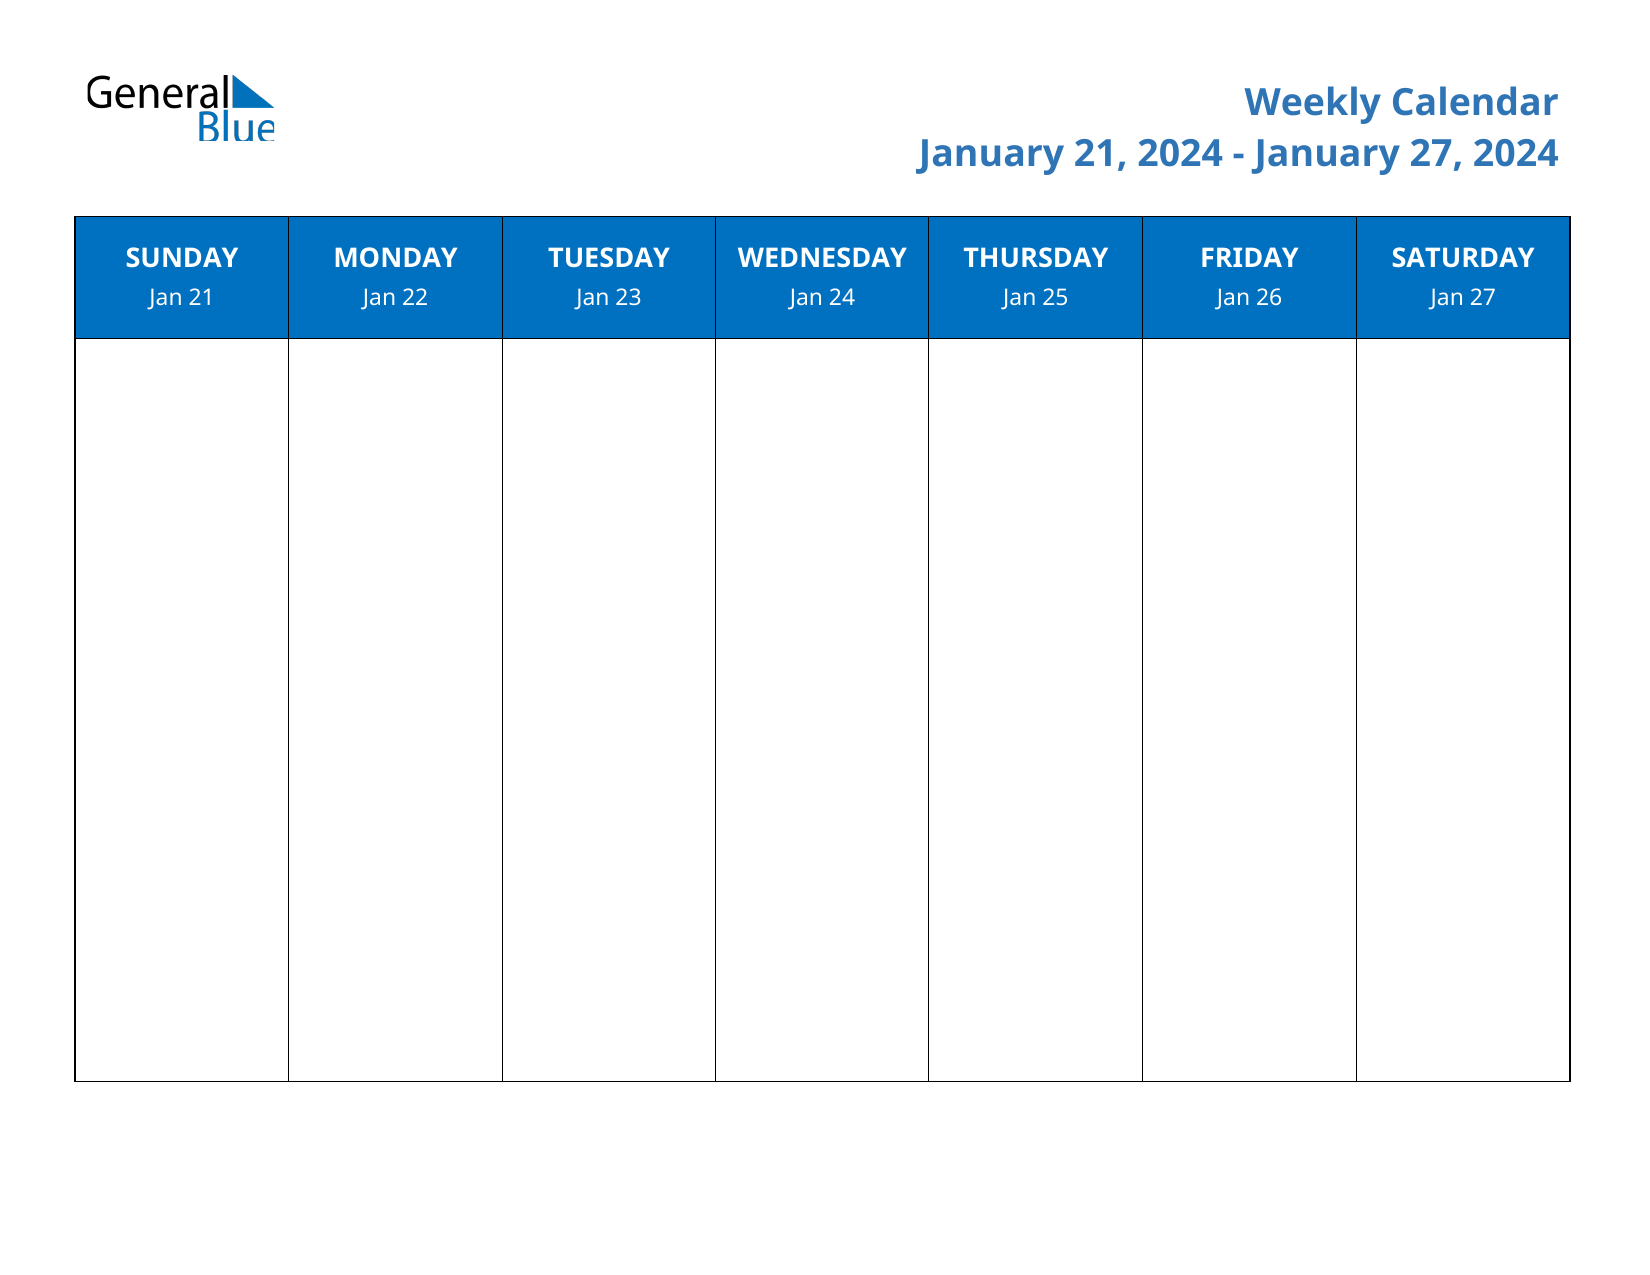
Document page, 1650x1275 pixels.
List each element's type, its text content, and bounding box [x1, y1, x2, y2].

picture [86, 75, 275, 141]
table_cell [76, 339, 288, 1081]
table_cell SUNDAY Jan 21 [76, 217, 288, 338]
table_cell [1143, 339, 1356, 1081]
table_cell FRIDAY Jan 26 [1143, 217, 1356, 338]
table_cell SATURDAY Jan 27 [1357, 217, 1569, 338]
table_cell [929, 339, 1142, 1081]
table_cell [503, 339, 715, 1081]
table_cell MONDAY Jan 22 [289, 217, 502, 338]
table_cell TUESDAY Jan 23 [503, 217, 715, 338]
table_cell [716, 339, 928, 1081]
table_cell THURSDAY Jan 25 [929, 217, 1142, 338]
table_cell [1357, 339, 1569, 1081]
table_cell WEDNESDAY Jan 24 [716, 217, 928, 338]
table_header [75, 75, 291, 216]
table_cell [289, 339, 502, 1081]
table_header Weekly Calendar January 21, 2024 - January 27, 2024 [291, 75, 1570, 216]
